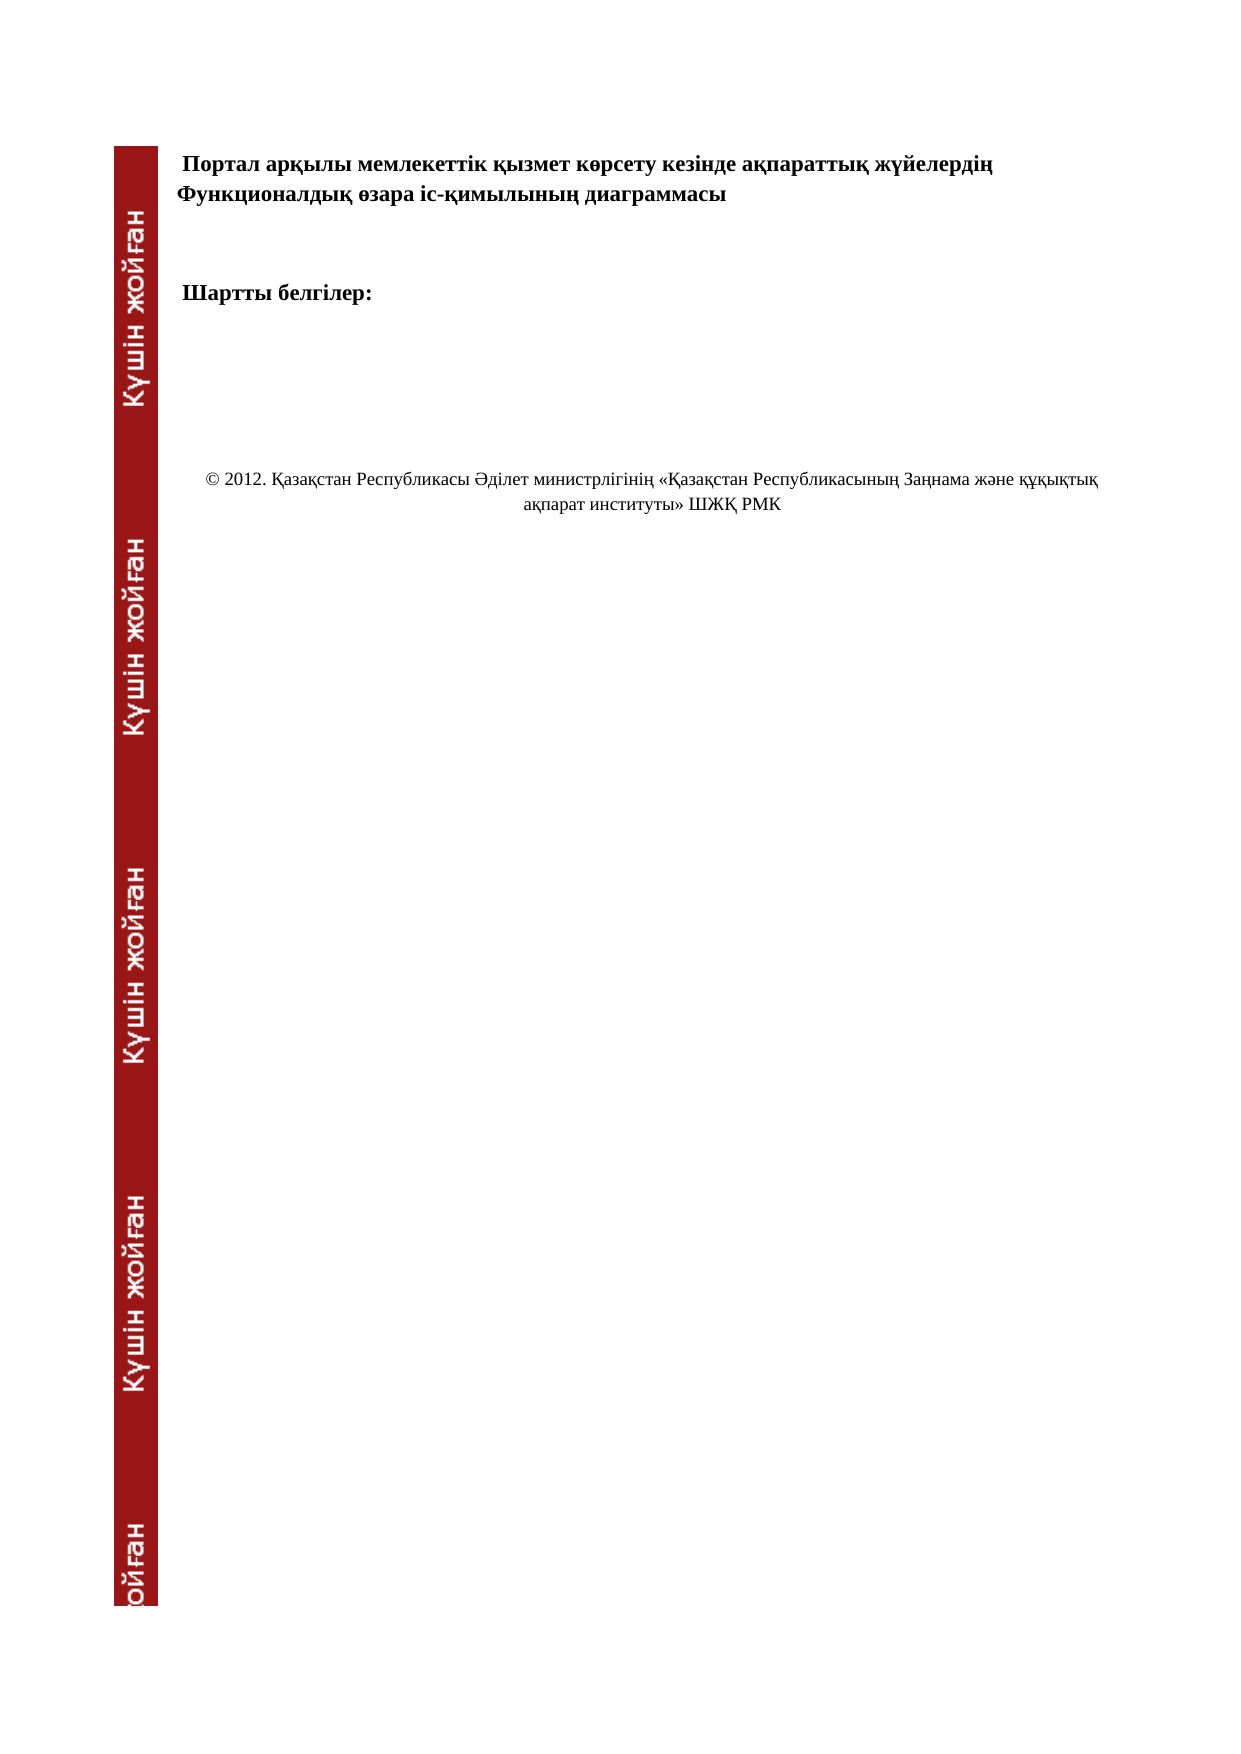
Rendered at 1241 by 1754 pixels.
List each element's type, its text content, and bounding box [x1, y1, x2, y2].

text Портал арқылы мемлекеттік қызмет көрсету кезінде ақпараттық жүйелердің Функционалдық өзара іс-қимылының диаграммасы [112, 150, 1128, 207]
picture [114, 305, 158, 468]
text © 2012. Қазақстан Республикасы Әділет министрлігінің «Қазақстан Республикасының Заңнама және құқықтық ақпарат институты» ШЖҚ РМК [112, 468, 1128, 514]
text Шартты белгілер: [112, 279, 1128, 305]
picture [114, 207, 158, 279]
picture [114, 514, 158, 1606]
picture [114, 146, 158, 150]
